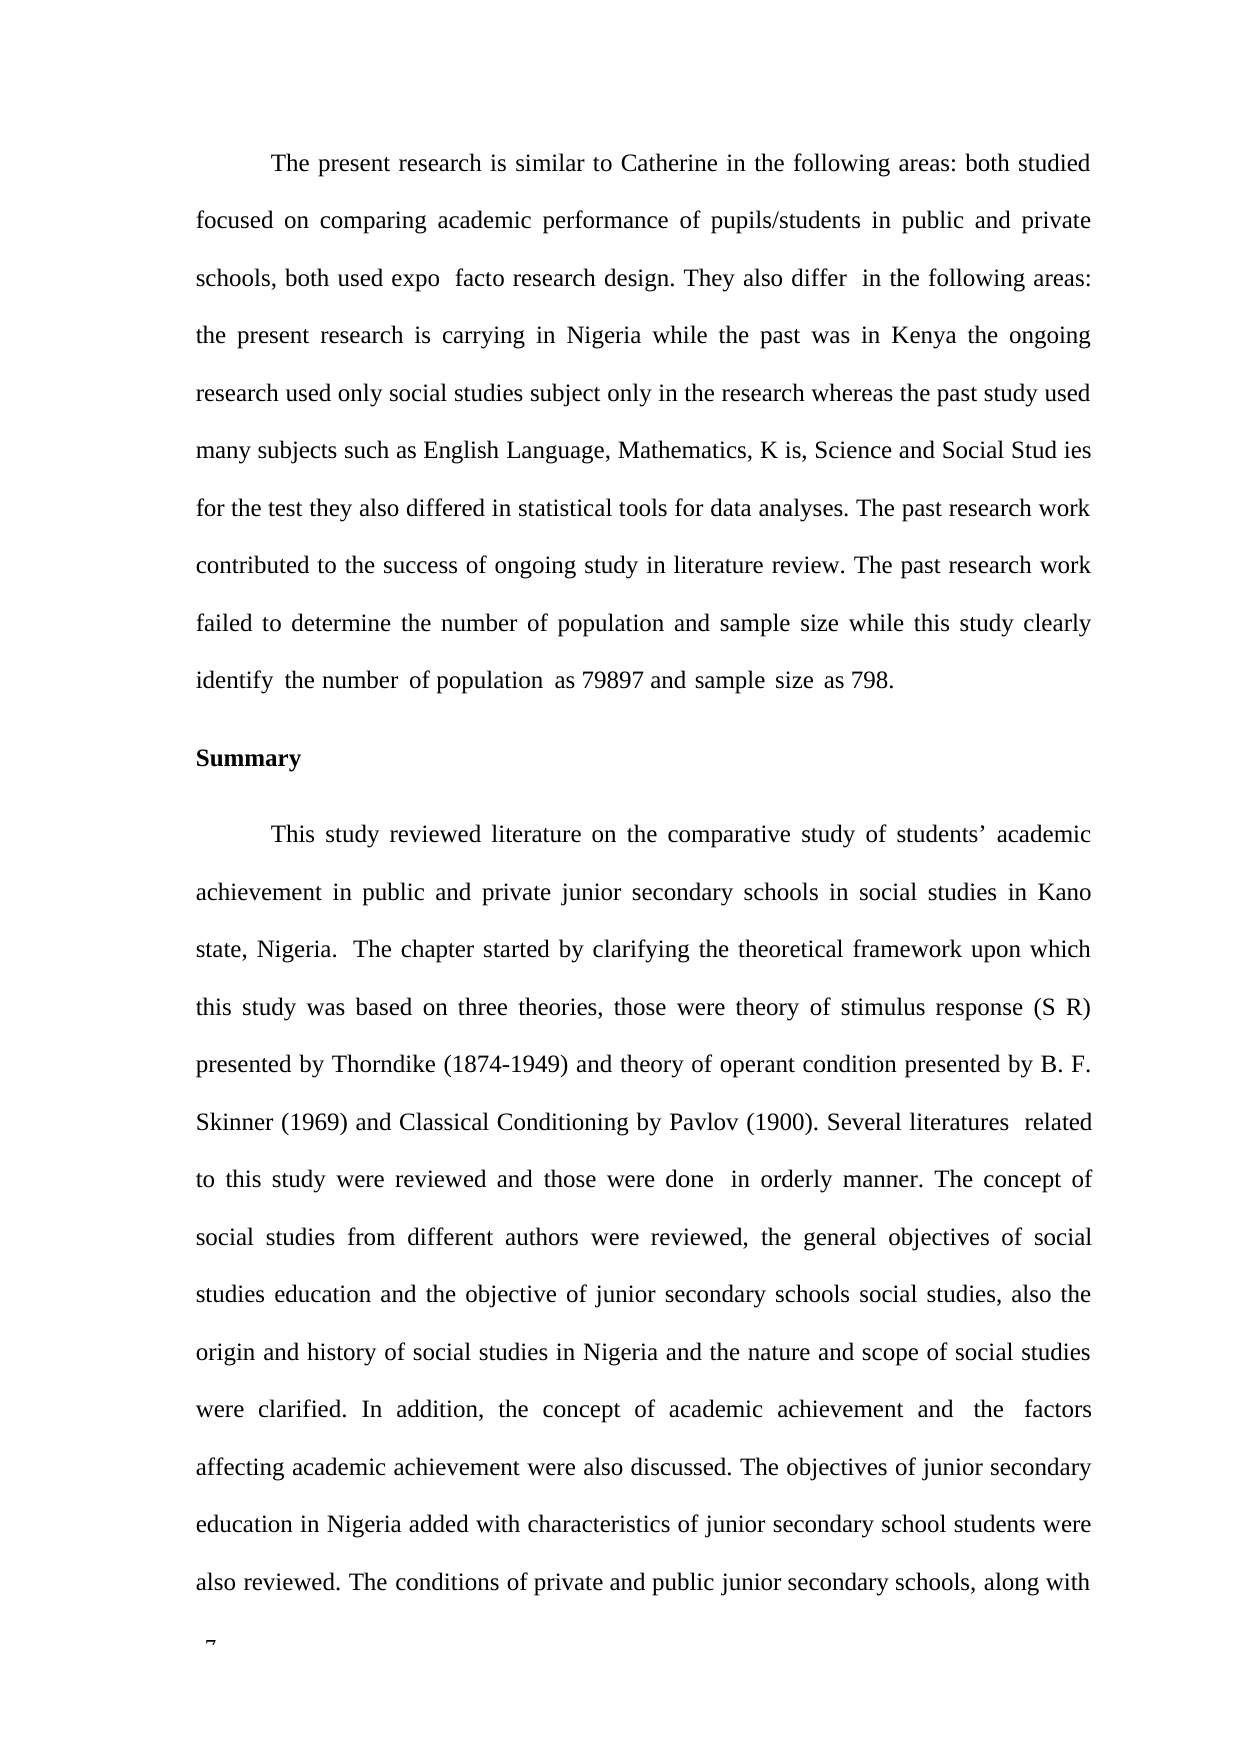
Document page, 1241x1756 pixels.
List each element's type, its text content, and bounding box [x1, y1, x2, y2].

text This study reviewed literature on the comparative study of students’ academic achievement in public and private junior secondary schools in social studies in Kano state, Nigeria. The chapter started by clarifying the theoretical framework upon which this study was based on three theories, those were theory of stimulus response (S R) presented by Thorndike (1874-1949) and theory of operant condition presented by B. F. Skinner (1969) and Classical Conditioning by Pavlov (1900). Several literatures related to this study were reviewed and those were done in orderly manner. The concept of social studies from different authors were reviewed, the general objectives of social studies education and the objective of junior secondary schools social studies, also the origin and history of social studies in Nigeria and the nature and scope of social studies were clarified. In addition, the concept of academic achievement and the factors affecting academic achievement were also discussed. The objectives of junior secondary education in Nigeria added with characteristics of junior secondary school students were also reviewed. The conditions of private and public junior secondary schools, along with [196, 819, 1092, 1596]
subtitle Summary [196, 743, 1211, 771]
text The present research is similar to Catherine in the following areas: both studied focused on comparing academic performance of pupils/students in public and private schools, both used expo facto research design. They also differ in the following areas: the present research is carrying in Nigeria while the past was in Kenya the ongoing research used only social studies subject only in the research whereas the past study used many subjects such as English Language, Mathematics, K is, Science and Social Stud ies for the test they also differed in statistical tools for data analyses. The past research work contributed to the success of ongoing study in literature review. The past research work failed to determine the number of population and sample size while this study clearly identify the number of population as 79897 and sample size as 798. [196, 148, 1092, 694]
